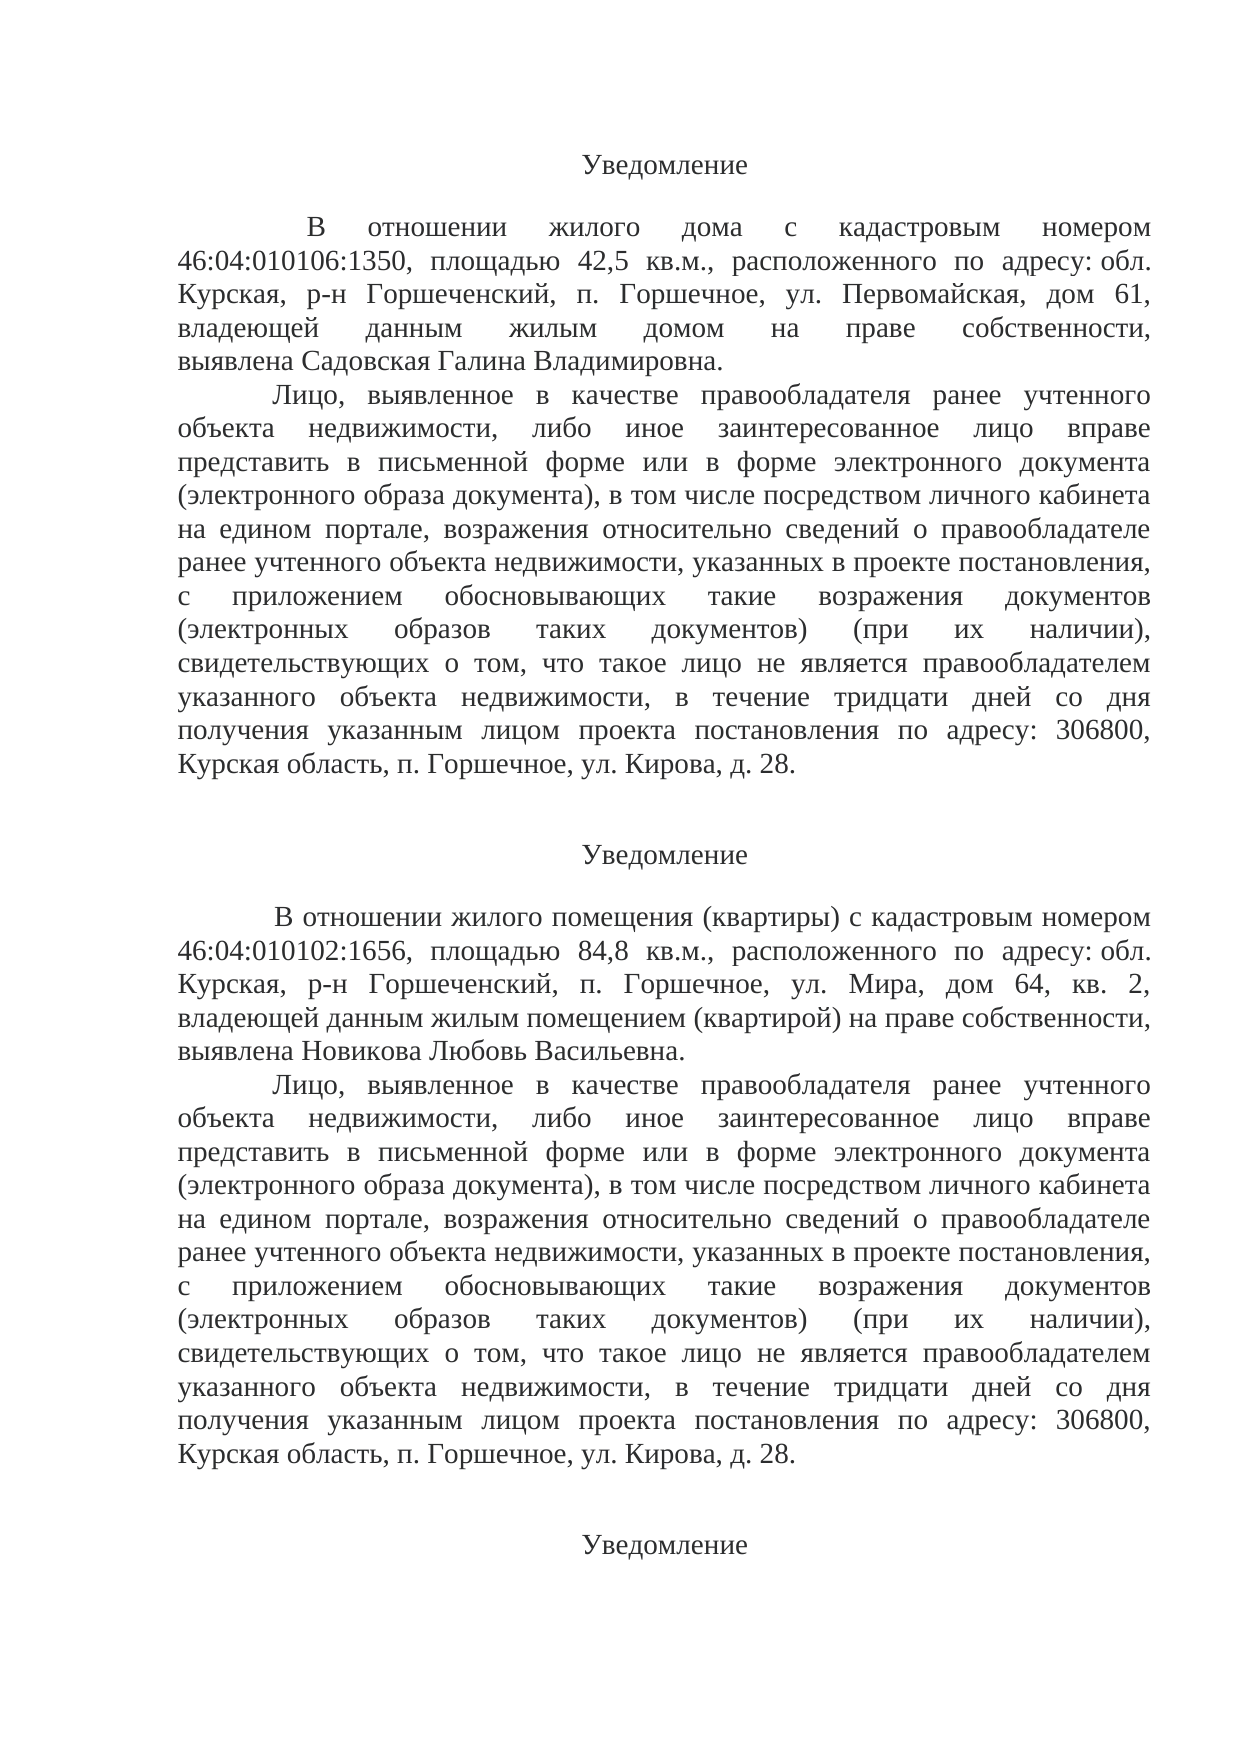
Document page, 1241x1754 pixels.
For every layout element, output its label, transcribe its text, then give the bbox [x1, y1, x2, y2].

text В отношении жилого дома с кадастровым номером 46:04:010106:1350, площадью 42,5 кв.м., расположенного по адресу: обл. Курская, р-н Горшеченский, п. Горшечное, ул. Первомайская, дом 61, владеющей данным жилым домом на праве собственности, выявлена Садовская Галина Владимировна. [301, 343, 1152, 377]
text Уведомление [177, 837, 1152, 870]
text В отношении жилого помещения (квартиры) с кадастровым номером 46:04:010102:1656, площадью 84,8 кв.м., расположенного по адресу: обл. Курская, р-н Горшеченский, п. Горшечное, ул. Мира, дом 64, кв. 2, владеющей данным жилым помещением (квартирой) на праве собственности, выявлена Новикова Любовь Васильевна. [177, 899, 1152, 966]
text Уведомление [177, 1527, 1152, 1560]
text Уведомление [177, 147, 1152, 180]
text В отношении жилого дома с кадастровым номером 46:04:010106:1350, площадью 42,5 кв.м., расположенного по адресу: обл. Курская, р-н Горшеченский, п. Горшечное, ул. Первомайская, дом 61, владеющей данным жилым домом на праве собственности, выявлена Садовская Галина Владимировна. [177, 209, 1152, 276]
text В отношении жилого помещения (квартиры) с кадастровым номером 46:04:010102:1656, площадью 84,8 кв.м., расположенного по адресу: обл. Курская, р-н Горшеченский, п. Горшечное, ул. Мира, дом 64, кв. 2, владеющей данным жилым помещением (квартирой) на праве собственности, выявлена Новикова Любовь Васильевна. [301, 1033, 1152, 1067]
